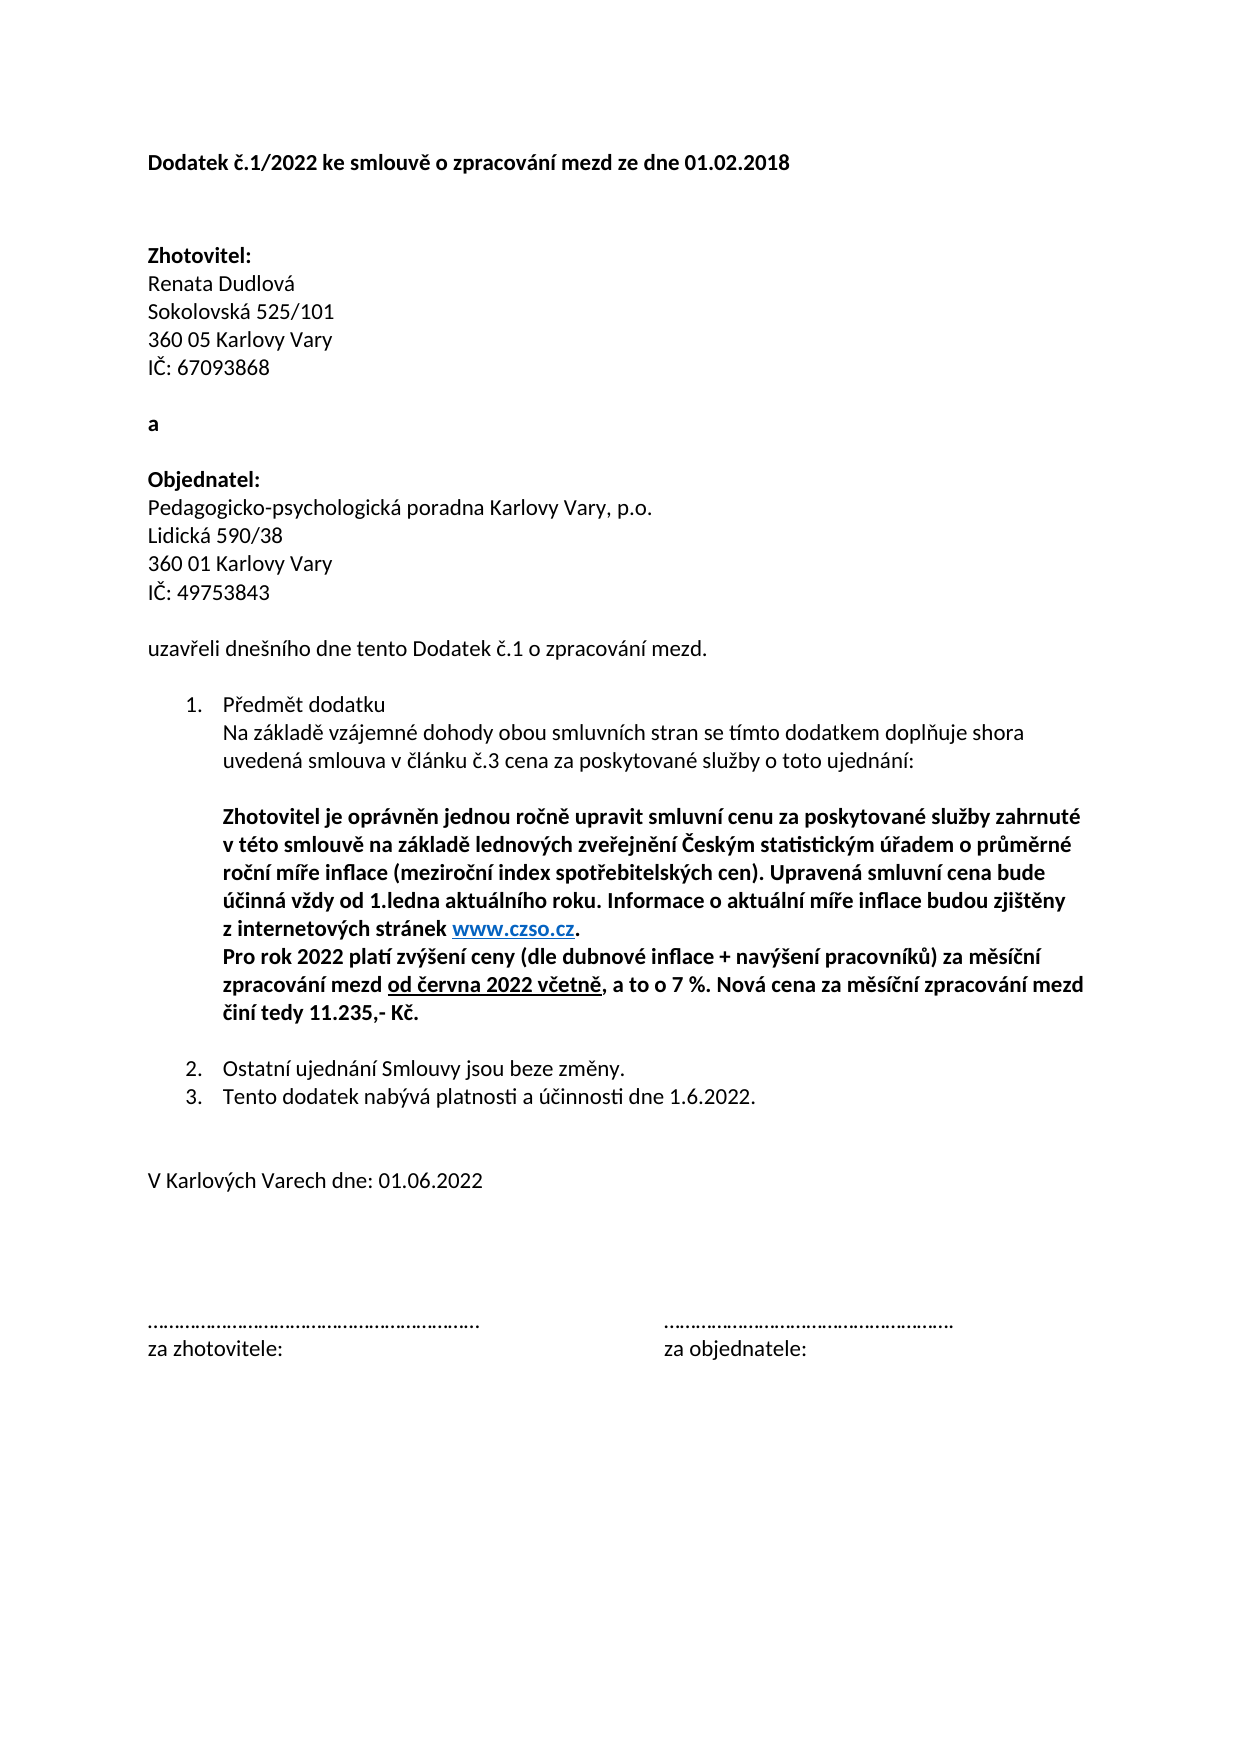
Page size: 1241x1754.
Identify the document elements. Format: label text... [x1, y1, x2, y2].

text ……………………………………………………… ………………………………………………. [148, 1306, 1093, 1334]
list Předmět dodatku [185, 690, 1093, 718]
text Pro rok 2022 platí zvýšení ceny (dle dubnové inflace + navýšení pracovníků) za měsíční zpracování mezd od června 2022 včetně, a to o 7 %. Nová cena za měsíční zpracování mezd činí tedy 11.235,- Kč. [223, 942, 1093, 1026]
list Tento dodatek nabývá platnosti a účinnosti dne 1.6.2022. [185, 1082, 1093, 1110]
text Pedagogicko-psychologická poradna Karlovy Vary, p.o. [148, 493, 1093, 522]
text 360 05 Karlovy Vary [148, 325, 1093, 353]
text Renata Dudlová [148, 269, 1093, 297]
text 360 01 Karlovy Vary [148, 549, 1093, 578]
text za zhotovitele: za objednatele: [148, 1334, 1093, 1362]
text IČ: 67093868 [148, 353, 1093, 381]
text Na základě vzájemné dohody obou smluvních stran se tímto dodatkem doplňuje shora uvedená smlouva v článku č.3 cena za poskytované služby o toto ujednání: [223, 718, 1093, 774]
text Lidická 590/38 [148, 522, 1093, 549]
text V Karlových Varech dne: 01.06.2022 [148, 1166, 1093, 1194]
text Sokolovská 525/101 [148, 297, 1093, 325]
text IČ: 49753843 [148, 578, 1093, 606]
list Ostatní ujednání Smlouvy jsou beze změny. [185, 1054, 1093, 1082]
text a [148, 409, 1093, 437]
text Objednatel: [148, 466, 1093, 493]
text Dodatek č.1/2022 ke smlouvě o zpracování mezd ze dne 01.02.2018 [148, 148, 1093, 176]
text uzavřeli dnešního dne tento Dodatek č.1 o zpracování mezd. [148, 634, 1093, 662]
text Zhotovitel: [148, 241, 1093, 269]
text Zhotovitel je oprávněn jednou ročně upravit smluvní cenu za poskytované služby zahrnuté v této smlouvě na základě lednových zveřejnění Českým statistickým úřadem o průměrné roční míře inflace (meziroční index spotřebitelských cen). Upravená smluvní cena bude účinná vždy od 1.ledna aktuálního roku. Informace o aktuální míře inflace budou zjištěny z internetových stránek www.czso.cz. [223, 802, 1093, 942]
